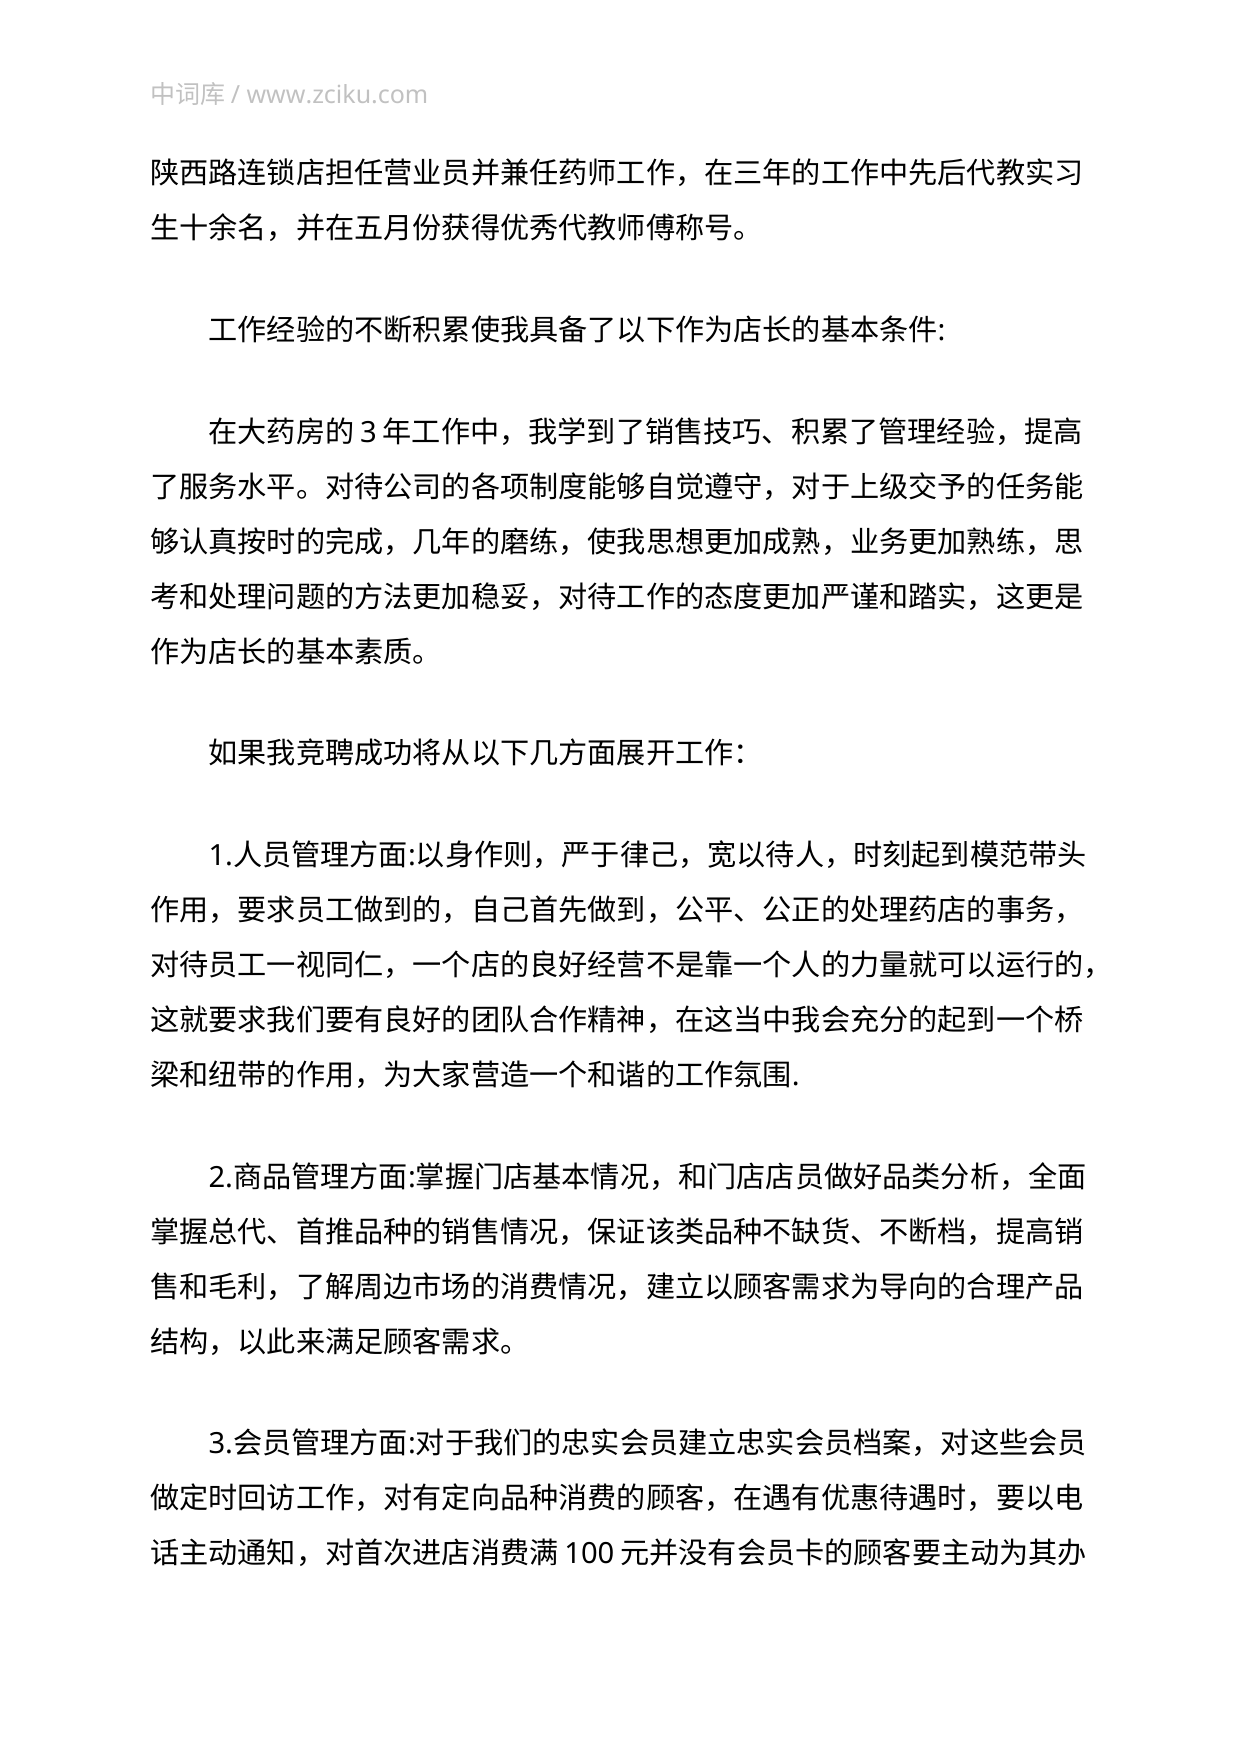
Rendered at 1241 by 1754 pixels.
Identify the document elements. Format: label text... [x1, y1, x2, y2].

text 工作经验的不断积累使我具备了以下作为店长的基本条件: [150, 307, 1090, 349]
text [150, 150, 1090, 247]
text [150, 1420, 1090, 1572]
text 如果我竞聘成功将从以下几方面展开工作： [150, 730, 1090, 772]
text 1.人员管理方面:以身作则，严于律己，宽以待人，时刻起到模范带头作用，要求员工做到的，自己首先做到，公平、公正的处理药店的事务，对待员工一视同仁，一个店的良好经营不是靠一个人的力量就可以运行的，这就要求我们要有良好的团队合作精神，在这当中我会充分的起到一个桥梁和纽带的作用，为大家营造一个和谐的工作氛围. [150, 832, 1090, 1094]
text 2.商品管理方面:掌握门店基本情况，和门店店员做好品类分析，全面掌握总代、首推品种的销售情况，保证该类品种不缺货、不断档，提高销售和毛利，了解周边市场的消费情况，建立以顾客需求为导向的合理产品结构，以此来满足顾客需求。 [150, 1153, 1090, 1361]
text 在大药房的3年工作中，我学到了销售技巧、积累了管理经验，提高了服务水平。对待公司的各项制度能够自觉遵守，对于上级交予的任务能够认真按时的完成，几年的磨练，使我思想更加成熟，业务更加熟练，思考和处理问题的方法更加稳妥，对待工作的态度更加严谨和踏实，这更是作为店长的基本素质。 [150, 409, 1090, 671]
